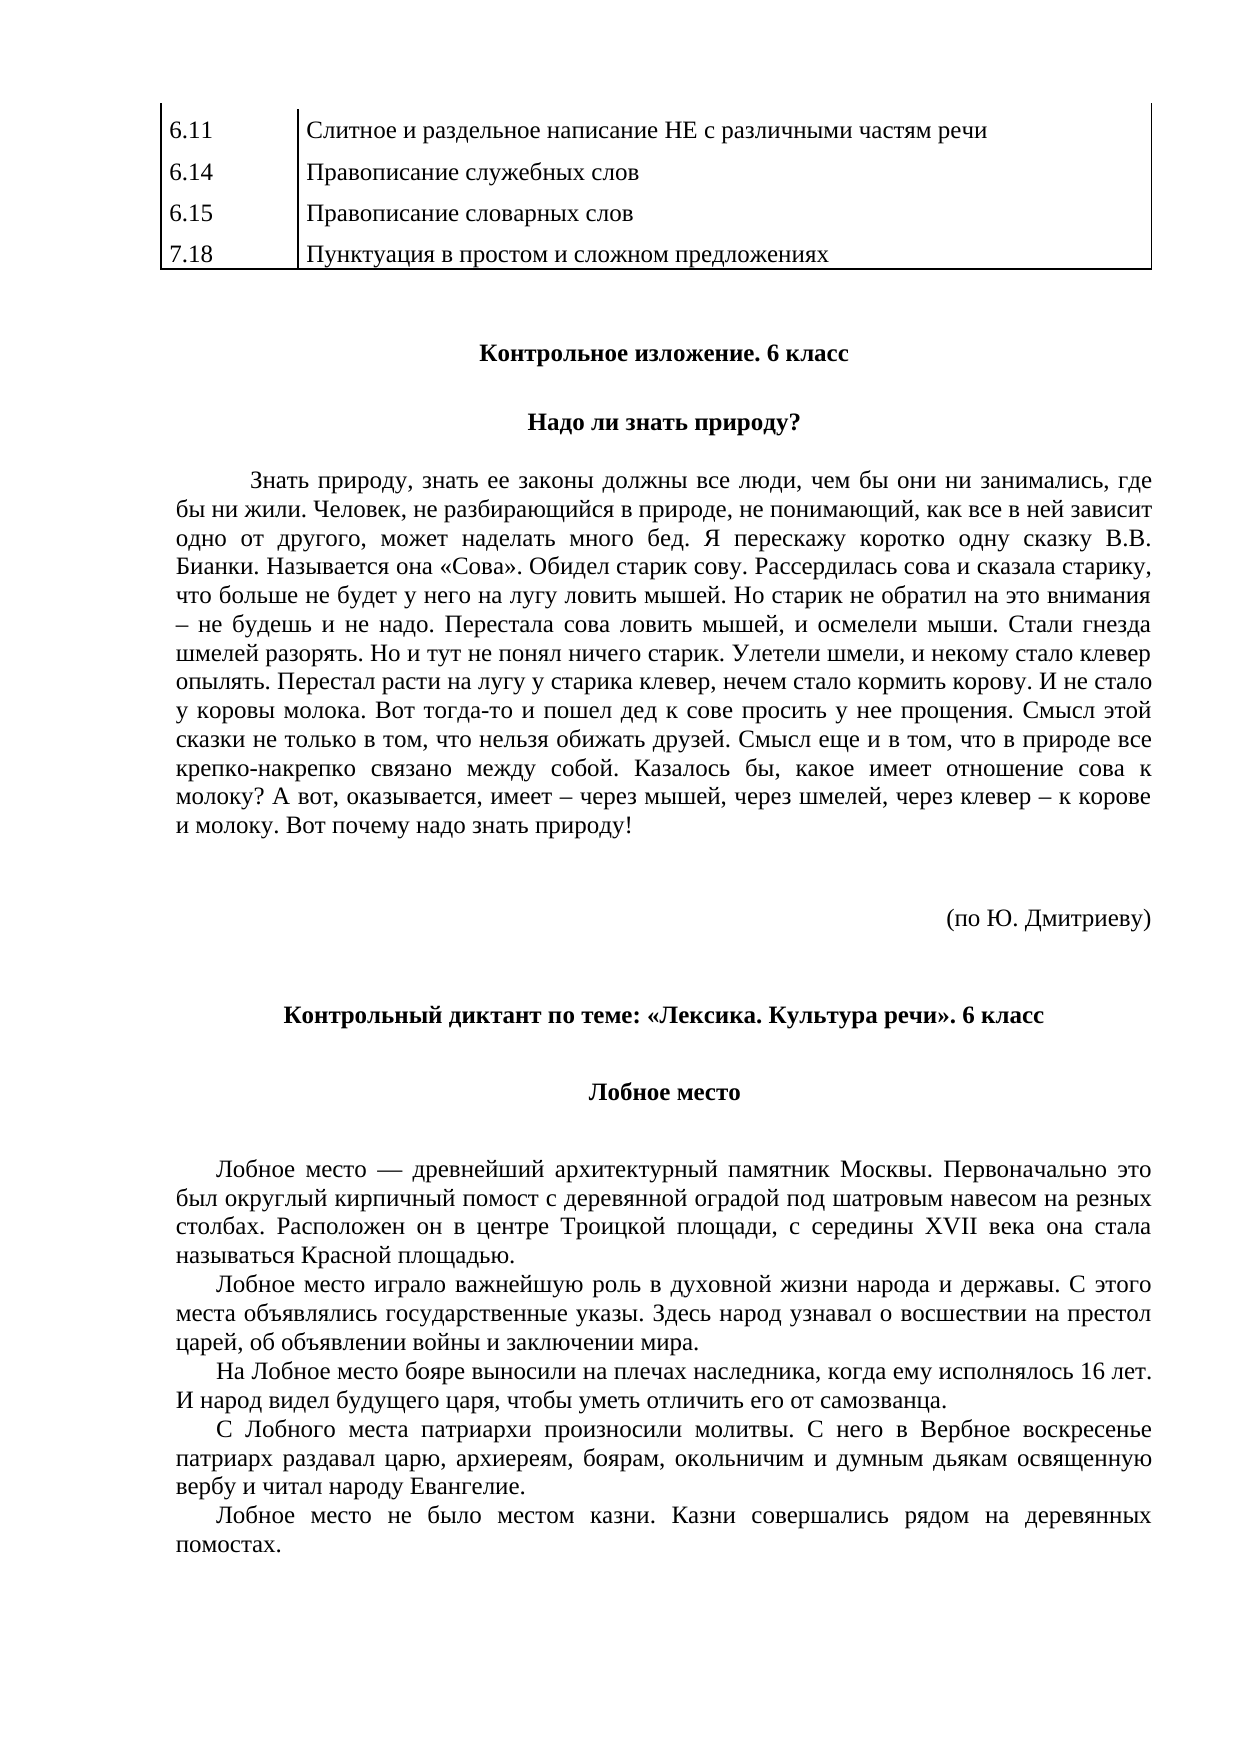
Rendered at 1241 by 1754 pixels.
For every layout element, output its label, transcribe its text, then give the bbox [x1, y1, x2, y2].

text Лобное место [177, 1077, 1152, 1106]
table_cell Правописание служебных слов [299, 151, 1151, 186]
text Лобное место — древнейший архитектурный памятник Москвы. Первоначально это был округлый кирпичный помост с деревянной оградой под шатровым навесом на резных столбах. Расположен он в центре Троицкой площади, с середины XVII века она стала называться Красной площадью. [176, 1154, 1153, 1269]
text Контрольный диктант по теме: «Лексика. Культура речи». 6 класс [177, 1000, 1151, 1029]
table_cell 7.18 [162, 233, 297, 268]
table_cell Слитное и раздельное написание НЕ с различными частям речи [299, 109, 1151, 144]
table_cell Пунктуация в простом и сложном предложениях [299, 233, 1151, 268]
text С Лобного места патриархи произносили молитвы. С него в Вербное воскресенье патриарх раздавал царю, архиереям, боярам, окольничим и думным дьякам освященную вербу и читал народу Евангелие. [176, 1414, 1153, 1500]
text Знать природу, знать ее законы должны все люди, чем бы они ни занимались, где бы ни жили. Человек, не разбирающийся в природе, не понимающий, как все в ней зависит одно от другого, может наделать много бед. Я перескажу коротко одну сказку В.В. Бианки. Называется она «Сова». Обидел старик сову. Рассердилась сова и сказала старику, что больше не будет у него на лугу ловить мышей. Но старик не обратил на это внимания – не будешь и не надо. Перестала сова ловить мышей, и осмелели мыши. Стали гнезда шмелей разорять. Но и тут не понял ничего старик. Улетели шмели, и некому стало клевер опылять. Перестал расти на лугу у старика клевер, нечем стало кормить корову. И не стало у коровы молока. Вот тогда-то и пошел дед к сове просить у нее прощения. Смысл этой сказки не только в том, что нельзя обижать друзей. Смысл еще и в том, что в природе все крепко-накрепко связано между собой. Казалось бы, какое имеет отношение сова к молоку? А вот, оказывается, имеет – через мышей, через шмелей, через клевер – к корове и молоку. Вот почему надо знать природу! [176, 465, 1153, 839]
text Лобное место играло важнейшую роль в духовной жизни народа и державы. С этого места объявлялись государственные указы. Здесь народ узнавал о восшествии на престол царей, об объявлении войны и заключении мира. [176, 1269, 1153, 1356]
text Лобное место не было местом казни. Казни совершались рядом на деревянных помостах. [176, 1501, 1153, 1558]
text Надо ли знать природу? [177, 407, 1151, 436]
text Контрольное изложение. 6 класс [177, 338, 1151, 367]
table_cell 6.11 [162, 109, 297, 144]
table_cell Правописание словарных слов [299, 192, 1151, 227]
text (по Ю. Дмитриеву) [177, 903, 1151, 932]
text На Лобное место бояре выносили на плечах наследника, когда ему исполнялось 16 лет. И народ видел будущего царя, чтобы уметь отличить его от самозванца. [176, 1356, 1153, 1413]
table_cell 6.15 [162, 192, 297, 227]
table_cell 6.14 [162, 151, 297, 186]
